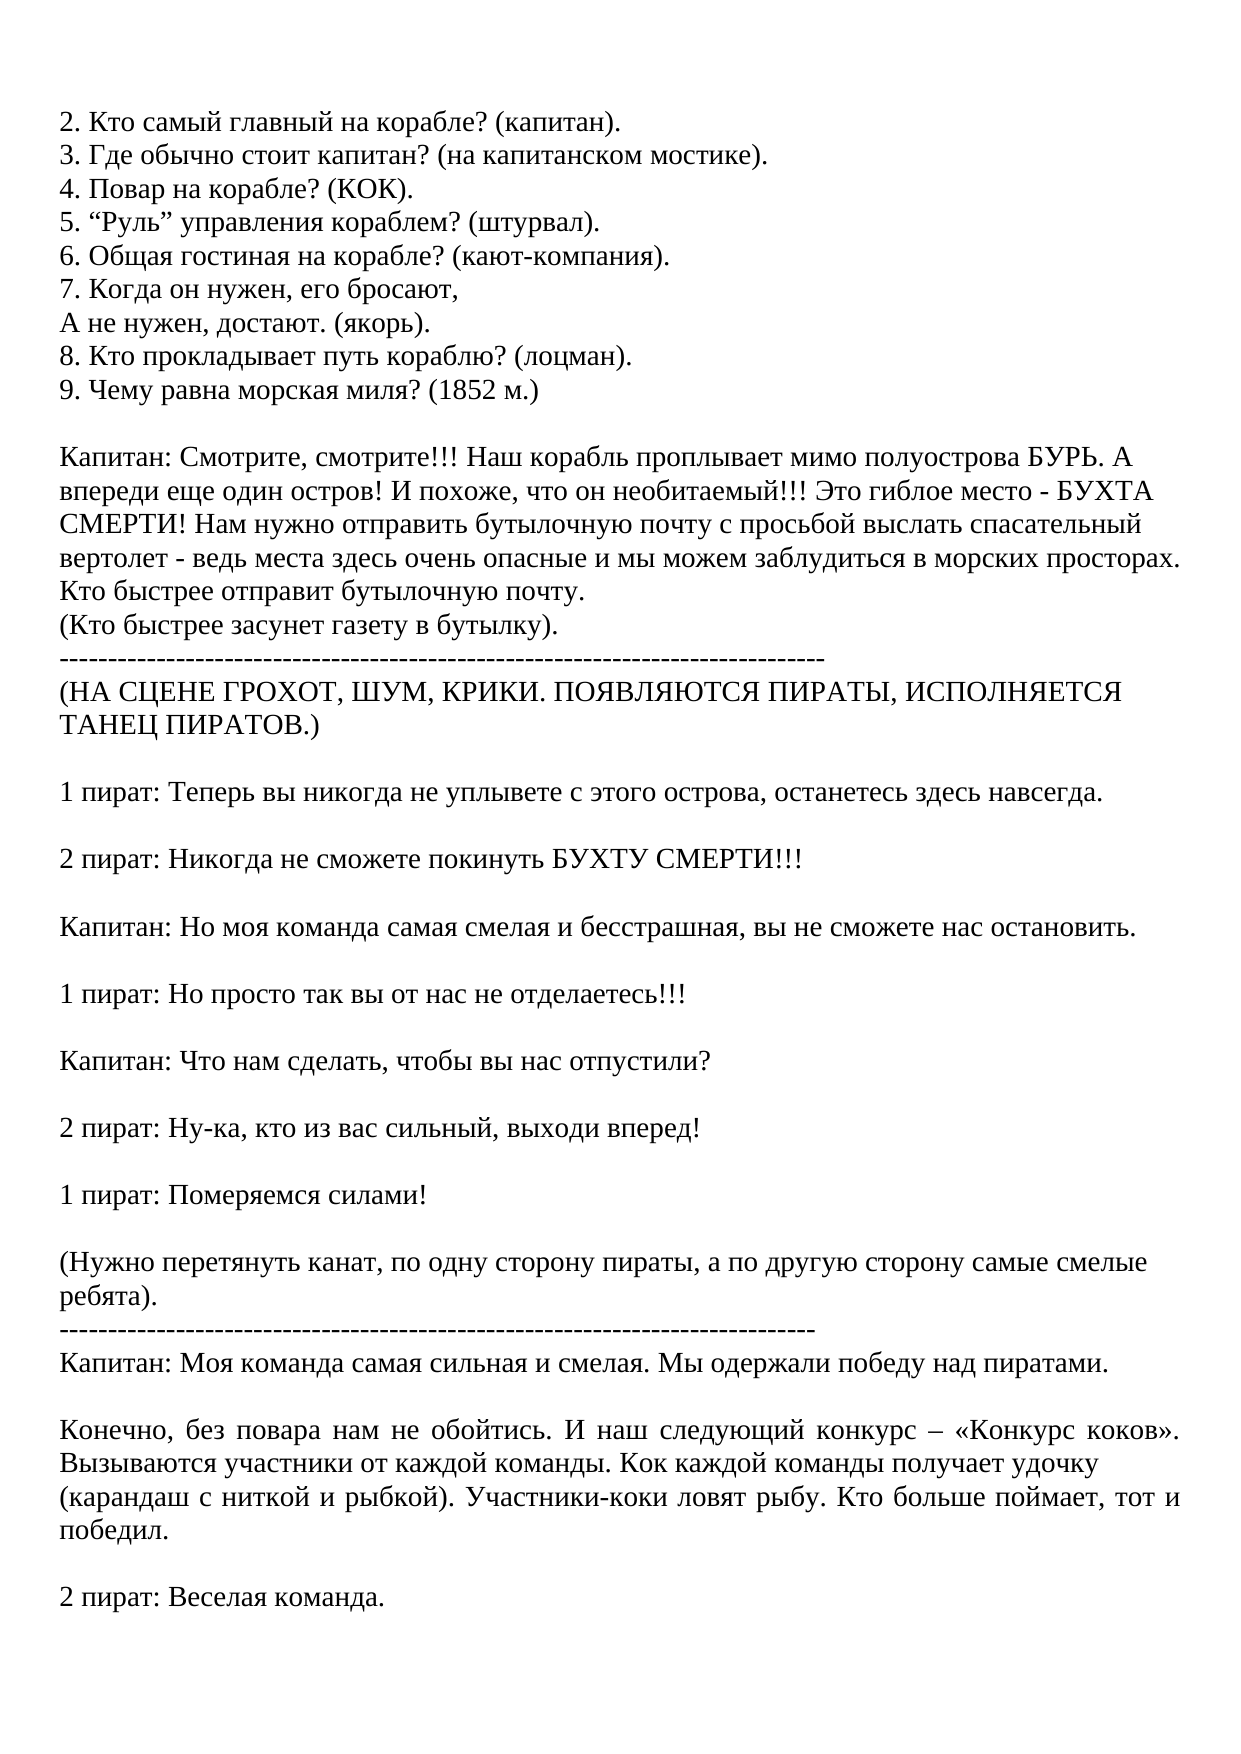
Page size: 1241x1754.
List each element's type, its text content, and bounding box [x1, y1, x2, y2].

text 2. Кто самый главный на корабле? (капитан). [59, 104, 1181, 137]
text 8. Кто прокладывает путь кораблю? (лоцман). [59, 338, 1181, 372]
text 1 пират: Померяемся силами! [59, 1177, 1181, 1211]
text Капитан: Смотрите, смотрите!!! Наш корабль проплывает мимо полуострова БУРЬ. А впереди еще один остров! И похоже, что он необитаемый!!! Это гиблое место - БУХТА СМЕРТИ! Нам нужно отправить бутылочную почту с просьбой выслать спасательный вертолет - ведь места здесь очень опасные и мы можем заблудиться в морских просторах. Кто быстрее отправит бутылочную почту. [59, 439, 1181, 607]
text Капитан: Но моя команда самая смелая и бесстрашная, вы не сможете нас остановить. [59, 909, 1181, 942]
text 4. Повар на корабле? (КОК). [59, 171, 1181, 204]
text ------------------------------------------------------------------------------- [59, 640, 1181, 674]
text 9. Чему равна морская миля? (1852 м.) [59, 372, 1181, 406]
text 3. Где обычно стоит капитан? (на капитанском мостике). [59, 137, 1181, 171]
text 7. Когда он нужен, его бросают, [59, 271, 1181, 305]
text (карандаш с ниткой и рыбкой). Участники-коки ловят рыбу. Кто больше поймает, тот и победил. [59, 1479, 1181, 1546]
text Конечно, без повара нам не обойтись. И наш следующий конкурс – «Конкурс коков». Вызываются участники от каждой команды. Кок каждой команды получает удочку [59, 1412, 1181, 1479]
text Капитан: Что нам сделать, чтобы вы нас отпустили? [59, 1043, 1181, 1076]
text 1 пират: Теперь вы никогда не уплывете с этого острова, останетесь здесь навсегда. [59, 774, 1181, 808]
text 2 пират: Никогда не сможете покинуть БУХТУ СМЕРТИ!!! [59, 842, 1181, 875]
text (Нужно перетянуть канат, по одну сторону пираты, а по другую сторону самые смелые ребята). [59, 1244, 1181, 1311]
text (НА СЦЕНЕ ГРОХОТ, ШУМ, КРИКИ. ПОЯВЛЯЮТСЯ ПИРАТЫ, ИСПОЛНЯЕТСЯ ТАНЕЦ ПИРАТОВ.) [59, 674, 1181, 741]
text ------------------------------------------------------------------------------ [59, 1311, 1181, 1345]
text 5. “Руль” управления кораблем? (штурвал). [59, 204, 1181, 238]
text 6. Общая гостиная на корабле? (кают-компания). [59, 238, 1181, 271]
text 1 пират: Но просто так вы от нас не отделаетесь!!! [59, 976, 1181, 1009]
text Капитан: Моя команда самая сильная и смелая. Мы одержали победу над пиратами. [59, 1345, 1181, 1378]
text 2 пират: Ну-ка, кто из вас сильный, выходи вперед! [59, 1110, 1181, 1143]
text (Кто быстрее засунет газету в бутылку). [59, 607, 1181, 640]
text А не нужен, достают. (якорь). [59, 305, 1181, 338]
text 2 пират: Веселая команда. [59, 1579, 1181, 1613]
